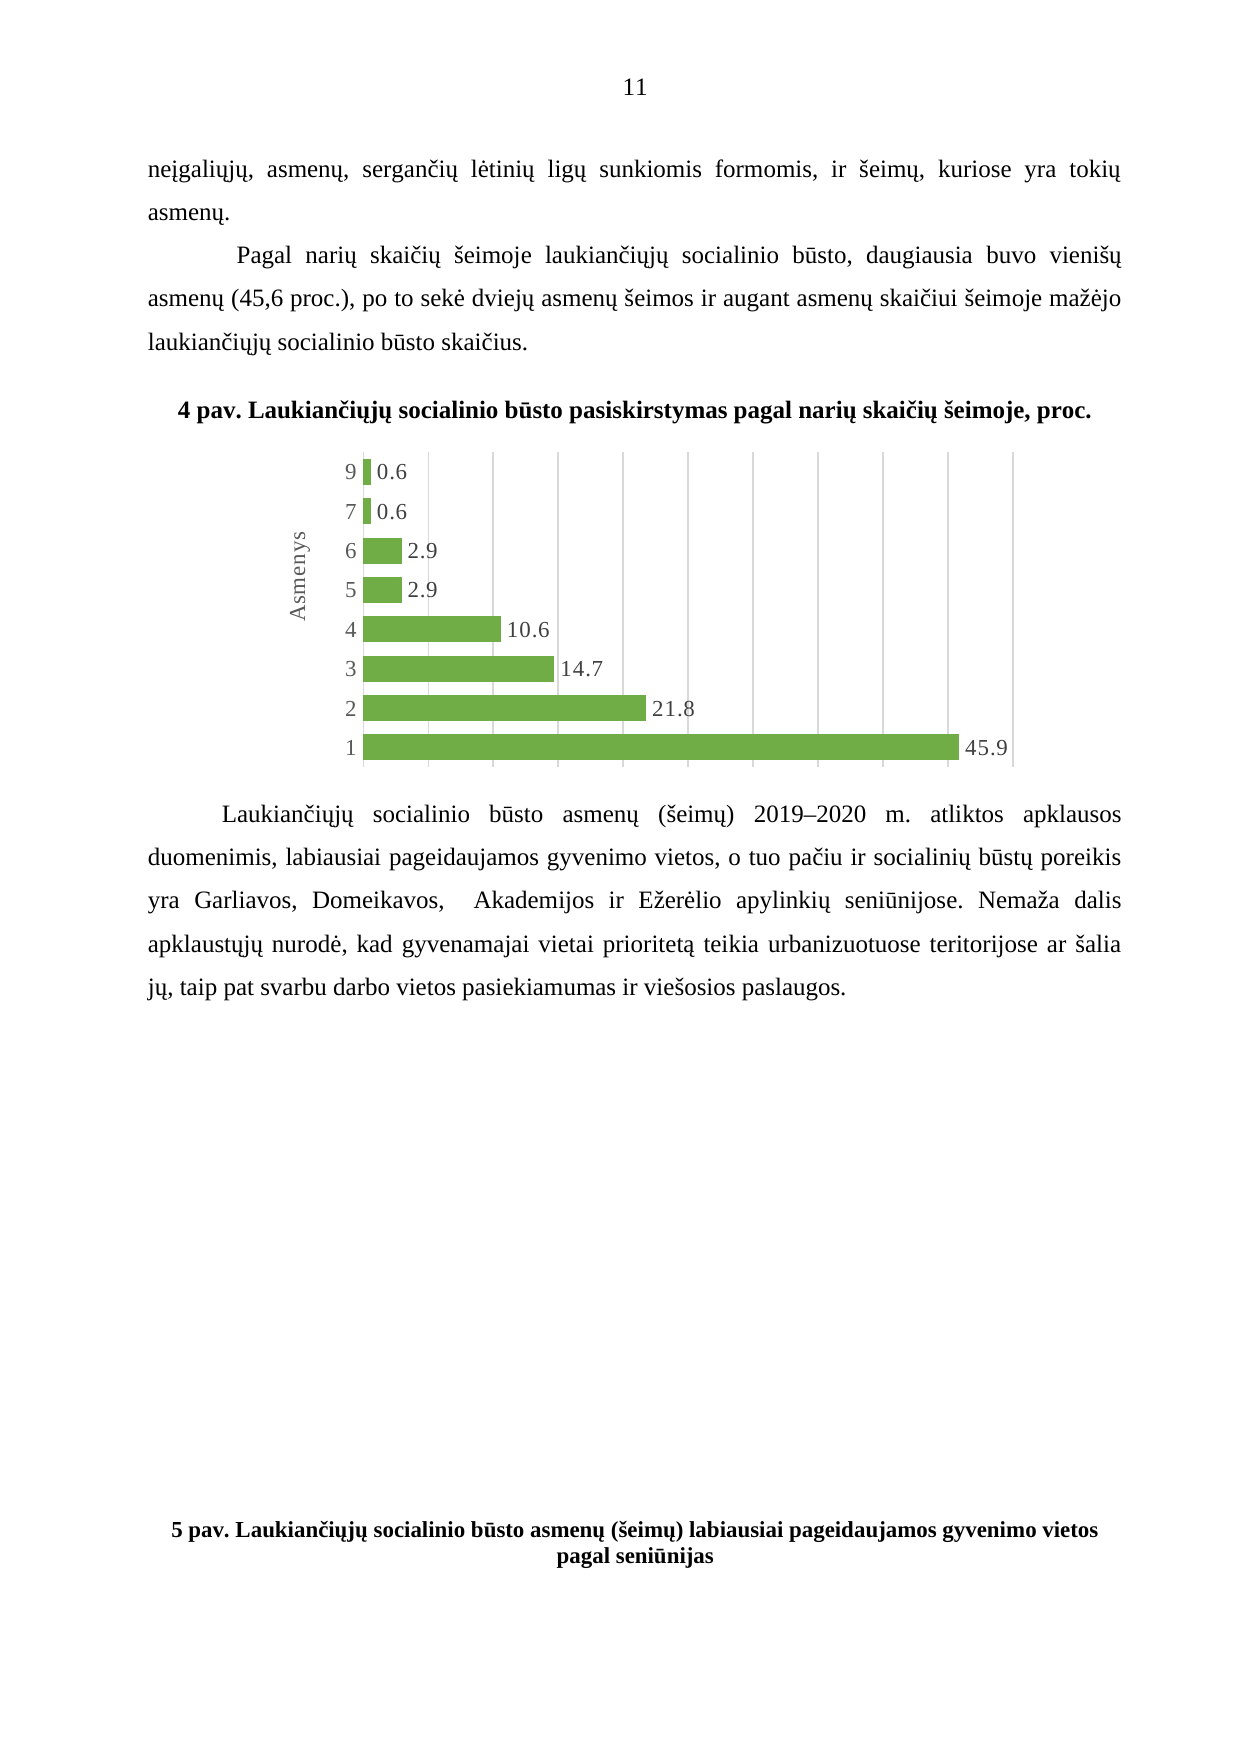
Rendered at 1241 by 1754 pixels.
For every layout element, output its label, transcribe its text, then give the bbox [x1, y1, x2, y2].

text Pagal narių skaičių šeimoje laukiančiųjų socialinio būsto, daugiausia buvo vienišų asmenų (45,6 proc.), po to sekė dviejų asmenų šeimos ir augant asmenų skaičiui šeimoje mažėjo laukiančiųjų socialinio būsto skaičius. [148, 240, 1122, 355]
text 4 pav. Laukiančiųjų socialinio būsto pasiskirstymas pagal narių skaičių šeimoje, proc. [148, 395, 1122, 423]
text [148, 154, 1122, 226]
text 5 pav. Laukiančiųjų socialinio būsto asmenų (šeimų) labiausiai pageidaujamos gyvenimo vietos pagal seniūnijas [148, 1516, 1122, 1568]
text Laukiančiųjų socialinio būsto asmenų (šeimų) 2019–2020 m. atliktos apklausos duomenimis, labiausiai pageidaujamos gyvenimo vietos, o tuo pačiu ir socialinių būstų poreikis yra Garliavos, Domeikavos, Akademijos ir Ežerėlio apylinkių seniūnijose. Nemaža dalis apklaustųjų nurodė, kad gyvenamajai vietai prioritetą teikia urbanizuotuose teritorijose ar šalia jų, taip pat svarbu darbo vietos pasiekiamumas ir viešosios paslaugos. [148, 799, 1122, 1001]
